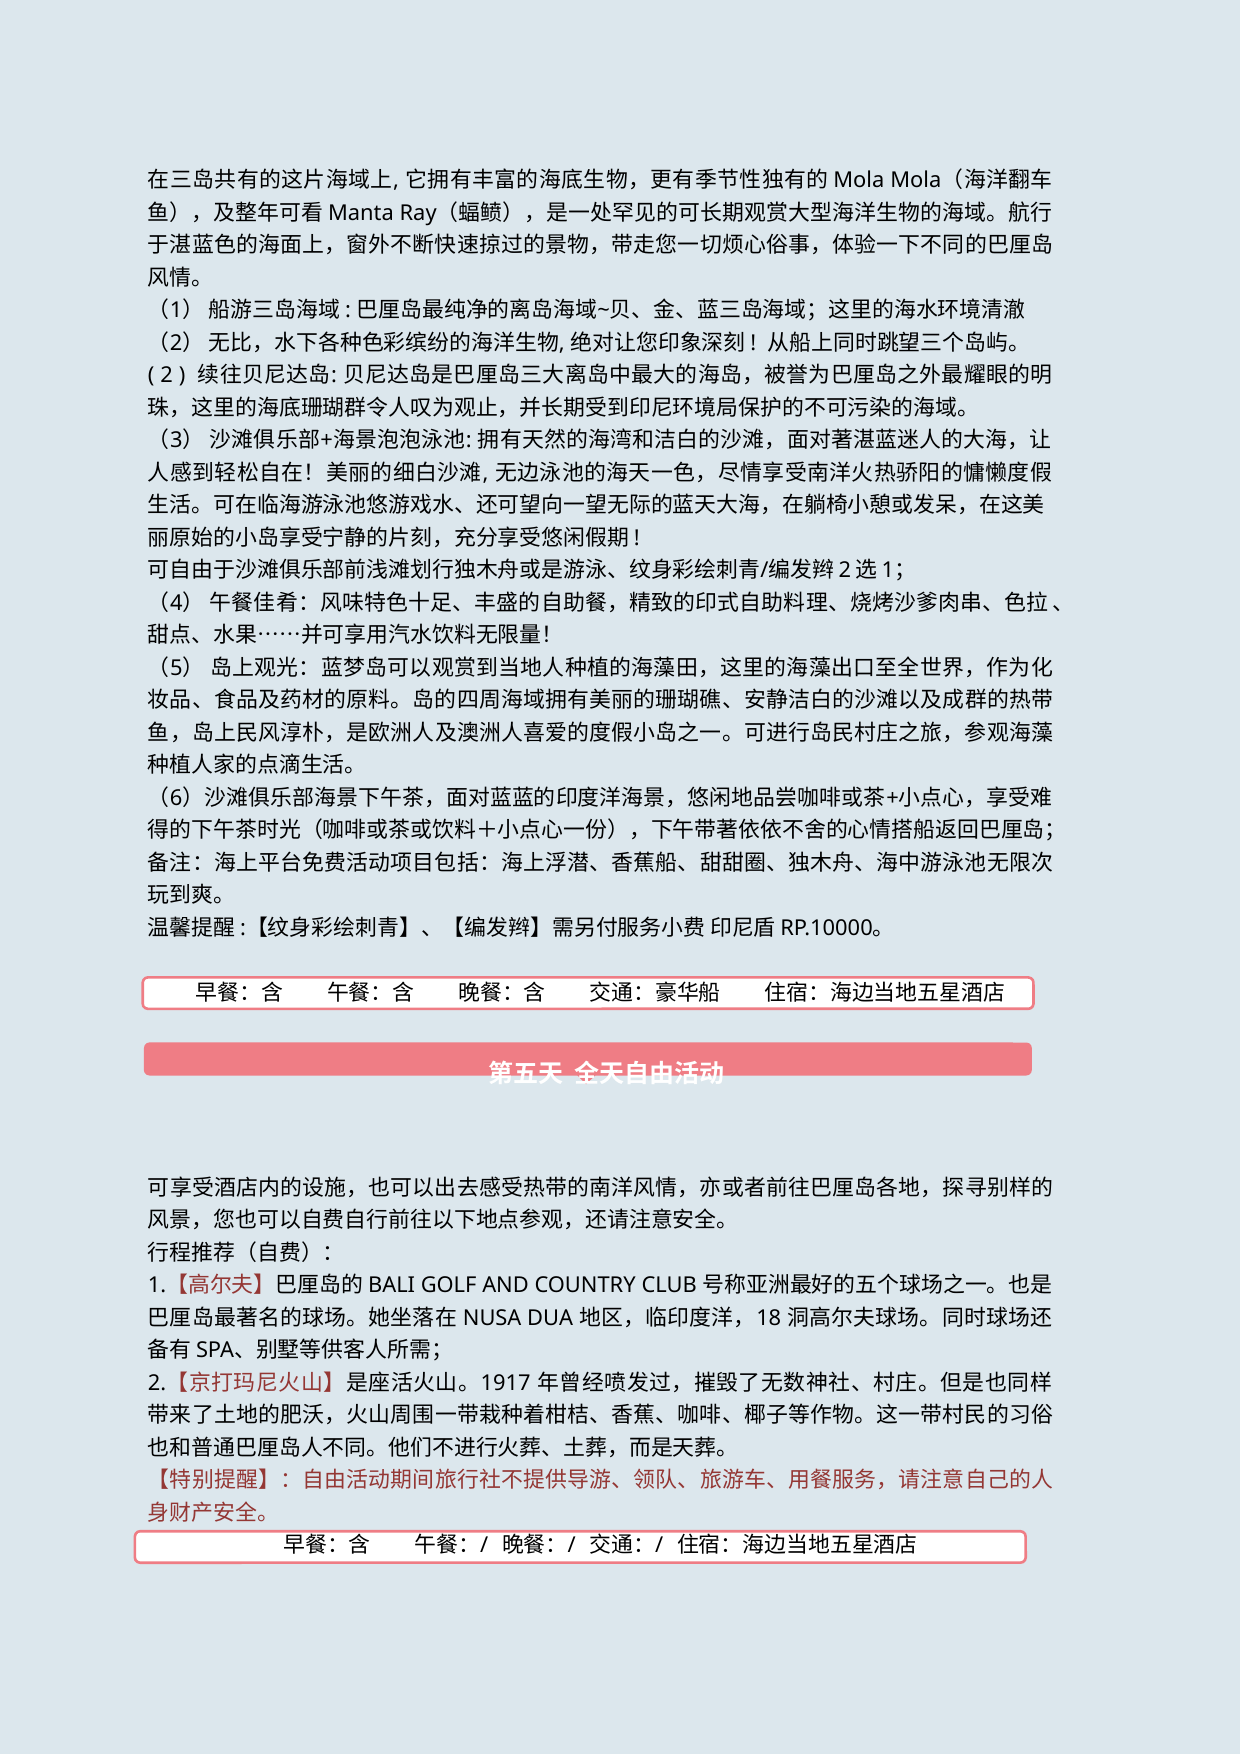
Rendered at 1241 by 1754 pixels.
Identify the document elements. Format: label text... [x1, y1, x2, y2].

text 【特别提醒】：自由活动期间旅行社不提供导游、领队、旅游车、用餐服务，请注意自己的人身财产安全。 [148, 1462, 1053, 1527]
list 船游三岛海域 : 巴厘岛最纯净的离岛海域~贝、金、蓝三岛海域；这里的海水环境清澈 [148, 292, 1053, 324]
text 丽原始的小岛享受宁静的片刻，充分享受悠闲假期 ! [148, 519, 1053, 552]
text ( 2 ) 续往贝尼达岛: 贝尼达岛是巴厘岛三大离岛中最大的海岛，被誉为巴厘岛之外最耀眼的明珠，这里的海底珊瑚群令人叹为观止，并长期受到印尼环境局保护的不可污染的海域。 [148, 357, 1053, 422]
text 可享受酒店内的设施，也可以出去感受热带的南洋风情，亦或者前往巴厘岛各地，探寻别样的风景，您也可以自费自行前往以下地点参观，还请注意安全。 [148, 1169, 1053, 1234]
text （3） 沙滩俱乐部+海景泡泡泳池: 拥有天然的海湾和洁白的沙滩，面对著湛蓝迷人的大海，让人感到轻松自在！美丽的细白沙滩, 无边泳池的海天一色，尽情享受南洋火热骄阳的慵懒度假生活。可在临海游泳池悠游戏水、还可望向一望无际的蓝天大海，在躺椅小憩或发呆，在这美 [148, 422, 1053, 519]
text 早餐：含 午餐：含 晚餐：含 交通：豪华船 住宿：海边当地五星酒店 [148, 974, 1053, 1007]
text 1.【高尔夫】巴厘岛的 BALI GOLF AND COUNTRY CLUB 号称亚洲最好的五个球场之一。也是巴厘岛最著名的球场。她坐落在 NUSA DUA 地区，临印度洋，18 洞高尔夫球场。同时球场还备有SPA、别墅等供客人所需； [148, 1267, 1053, 1364]
text （5） 岛上观光：蓝梦岛可以观赏到当地人种植的海藻田，这里的海藻出口至全世界，作为化妆品、食品及药材的原料。岛的四周海域拥有美丽的珊瑚礁、安静洁白的沙滩以及成群的热带鱼，岛上民风淳朴，是欧洲人及澳洲人喜爱的度假小岛之一。可进行岛民村庄之旅，参观海藻种植人家的点滴生活。 [148, 649, 1053, 779]
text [148, 162, 1053, 292]
text 2.【京打玛尼火山】是座活火山。1917 年曾经喷发过，摧毁了无数神社、村庄。但是也同样带来了土地的肥沃，火山周围一带栽种着柑桔、香蕉、咖啡、椰子等作物。这一带村民的习俗也和普通巴厘岛人不同。他们不进行火葬、土葬，而是天葬。 [148, 1364, 1053, 1462]
text （4） 午餐佳肴：风味特色十足、丰盛的自助餐，精致的印式自助料理、烧烤沙爹肉串、色拉、甜点、水果……并可享用汽水饮料无限量！ [148, 584, 1053, 649]
text 行程推荐（自费）： [148, 1234, 1053, 1267]
text 早餐：含 午餐：/ 晚餐：/ 交通：/ 住宿：海边当地五星酒店 [148, 1527, 1053, 1559]
text 备注：海上平台免费活动项目包括：海上浮潜、香蕉船、甜甜圈、独木舟、海中游泳池无限次玩到爽。 [148, 844, 1053, 909]
text 第五天 全天自由活动 [148, 1039, 1053, 1104]
text 可自由于沙滩俱乐部前浅滩划行独木舟或是游泳、纹身彩绘刺青/编发辫2选1； [148, 552, 1053, 584]
list 无比，水下各种色彩缤纷的海洋生物, 绝对让您印象深刻 ! 从船上同时跳望三个岛屿。 [148, 324, 1053, 357]
text （6）沙滩俱乐部海景下午茶，面对蓝蓝的印度洋海景，悠闲地品尝咖啡或茶+小点心，享受难得的下午茶时光（咖啡或茶或饮料＋小点心一份），下午带著依依不舍的心情搭船返回巴厘岛； [148, 779, 1053, 844]
text 温馨提醒 :【纹身彩绘刺青】、【编发辫】需另付服务小费 印尼盾RP.10000。 [148, 909, 1053, 942]
